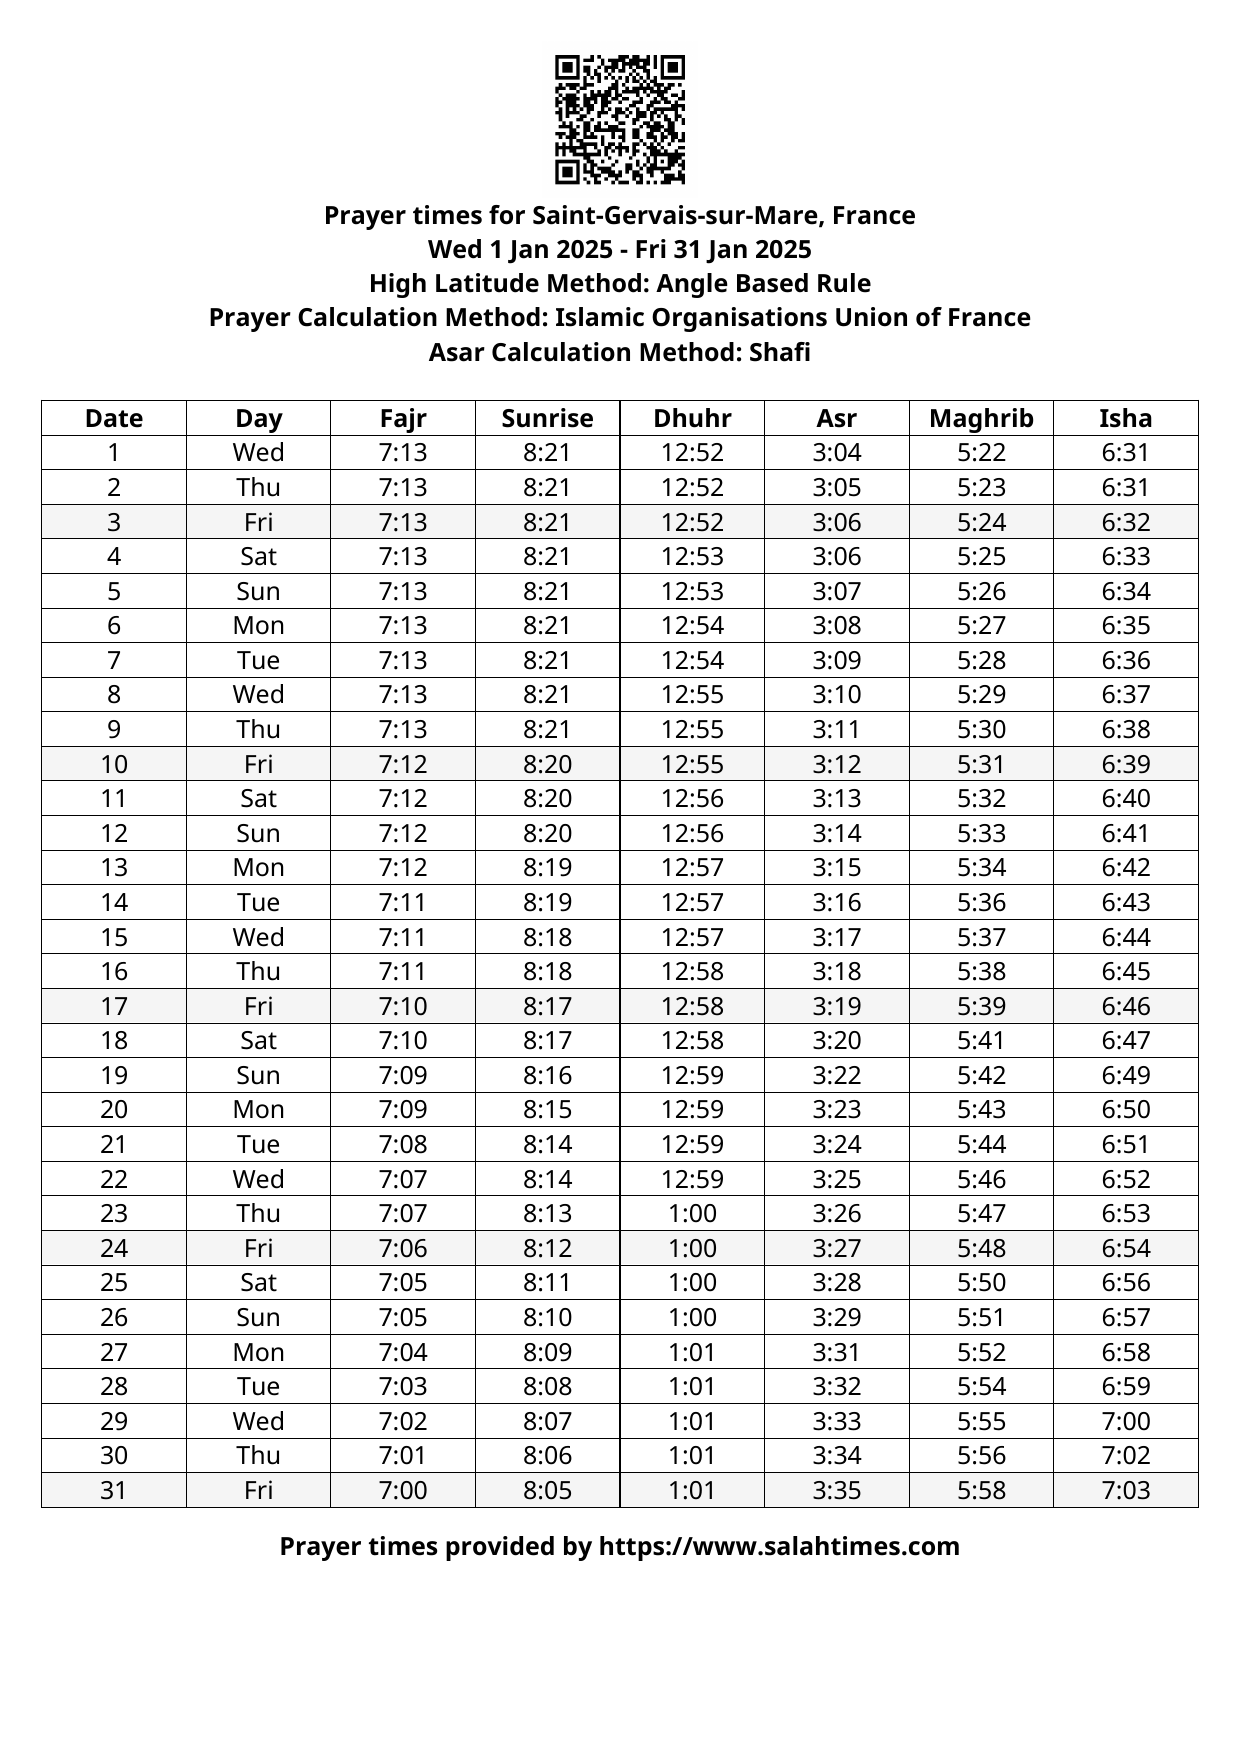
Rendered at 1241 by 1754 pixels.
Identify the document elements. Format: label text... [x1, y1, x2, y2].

table_header Maghrib [910, 401, 1053, 434]
table_cell 1:00 [621, 1196, 764, 1230]
table_cell 7:09 [331, 1058, 475, 1092]
table_cell 12:53 [621, 539, 764, 573]
table_cell 6:31 [1054, 436, 1198, 469]
table_cell 7:02 [1054, 1439, 1198, 1472]
table_cell 9 [42, 712, 186, 746]
table_cell 3:28 [765, 1266, 909, 1299]
table_cell 8:20 [476, 816, 619, 849]
table_cell 7:02 [331, 1404, 475, 1437]
table_header Sunrise [476, 401, 619, 434]
table_cell 7:07 [331, 1196, 475, 1230]
table_cell Mon [187, 1335, 330, 1368]
table_cell 8:10 [476, 1300, 619, 1334]
table_cell 5:46 [910, 1162, 1053, 1195]
table_cell 29 [42, 1404, 186, 1437]
table_cell 3:06 [765, 505, 909, 538]
table_cell 8:19 [476, 885, 619, 919]
table_cell 1:01 [621, 1404, 764, 1437]
table_cell Thu [187, 470, 330, 504]
table_cell 7:13 [331, 470, 475, 504]
table_cell 8:12 [476, 1231, 619, 1264]
table_cell 1:01 [621, 1439, 764, 1472]
table_cell 5:33 [910, 816, 1053, 849]
table_cell 12:57 [621, 885, 764, 919]
table_cell 23 [42, 1196, 186, 1230]
table_cell 7:11 [331, 954, 475, 988]
table_cell 7:12 [331, 851, 475, 884]
table_cell 8:19 [476, 851, 619, 884]
table_cell 14 [42, 885, 186, 919]
table_cell Tue [187, 1369, 330, 1403]
table_cell Tue [187, 1127, 330, 1161]
table_cell 6:38 [1054, 712, 1198, 746]
table_cell 8:06 [476, 1439, 619, 1472]
table_cell 1 [42, 436, 186, 469]
table_cell 8:09 [476, 1335, 619, 1368]
table_cell 12:56 [621, 816, 764, 849]
table_cell 6:49 [1054, 1058, 1198, 1092]
table_cell Wed [187, 436, 330, 469]
table_cell 1:00 [621, 1266, 764, 1299]
table_cell 1:01 [621, 1369, 764, 1403]
table_cell 12:54 [621, 643, 764, 677]
table_cell 12:57 [621, 920, 764, 953]
table_cell 3:06 [765, 539, 909, 573]
table_cell 3:14 [765, 816, 909, 849]
table_cell 3:10 [765, 678, 909, 711]
table_cell 8:21 [476, 678, 619, 711]
table_cell 3:29 [765, 1300, 909, 1334]
table_cell 7:13 [331, 505, 475, 538]
table_cell 3:08 [765, 609, 909, 642]
table_cell 12:58 [621, 954, 764, 988]
table_cell 12:52 [621, 436, 764, 469]
table_header Isha [1054, 401, 1198, 434]
table_cell 7:10 [331, 989, 475, 1022]
table_cell 24 [42, 1231, 186, 1264]
table_cell 6:43 [1054, 885, 1198, 919]
table_cell 6:46 [1054, 989, 1198, 1022]
table_cell Wed [187, 678, 330, 711]
table_cell 5:51 [910, 1300, 1053, 1334]
table_cell 6:39 [1054, 747, 1198, 780]
table_cell 12:55 [621, 678, 764, 711]
table_cell 5:25 [910, 539, 1053, 573]
table_cell 5:44 [910, 1127, 1053, 1161]
table_cell 7:13 [331, 436, 475, 469]
table_cell 6 [42, 609, 186, 642]
table_cell 3:34 [765, 1439, 909, 1472]
table_cell 12:58 [621, 1024, 764, 1057]
table_cell 31 [42, 1473, 186, 1507]
table_cell 8 [42, 678, 186, 711]
table_cell 5:50 [910, 1266, 1053, 1299]
table_cell 7:05 [331, 1266, 475, 1299]
table_cell 8:21 [476, 539, 619, 573]
table_cell 12:54 [621, 609, 764, 642]
picture [542, 41, 699, 198]
table_cell 16 [42, 954, 186, 988]
table_cell 5:37 [910, 920, 1053, 953]
table_cell 12:55 [621, 712, 764, 746]
table_cell 3:12 [765, 747, 909, 780]
table_cell Wed [187, 1162, 330, 1195]
table_cell 8:21 [476, 574, 619, 607]
text Wed 1 Jan 2025 - Fri 31 Jan 2025 [42, 232, 1198, 266]
table_cell 7:03 [1054, 1473, 1198, 1507]
table_cell 8:20 [476, 747, 619, 780]
table_cell 28 [42, 1369, 186, 1403]
table_cell 8:15 [476, 1093, 619, 1126]
table_header Date [42, 401, 186, 434]
table_cell 5:41 [910, 1024, 1053, 1057]
table_cell 5:31 [910, 747, 1053, 780]
table_cell 8:21 [476, 643, 619, 677]
table_cell 1:01 [621, 1473, 764, 1507]
table_cell 1:00 [621, 1300, 764, 1334]
table_cell Sat [187, 1266, 330, 1299]
table_cell 6:36 [1054, 643, 1198, 677]
table_cell 3:26 [765, 1196, 909, 1230]
table_cell 8:21 [476, 505, 619, 538]
table_cell 12:52 [621, 470, 764, 504]
table_cell 3:11 [765, 712, 909, 746]
table_cell 12:53 [621, 574, 764, 607]
table_cell 3:19 [765, 989, 909, 1022]
text High Latitude Method: Angle Based Rule [42, 266, 1198, 300]
table_cell 7:11 [331, 920, 475, 953]
table_cell 8:18 [476, 920, 619, 953]
table_cell 7:04 [331, 1335, 475, 1368]
table_cell 8:08 [476, 1369, 619, 1403]
table_cell 6:31 [1054, 470, 1198, 504]
table_cell 5 [42, 574, 186, 607]
table_cell 1:01 [621, 1335, 764, 1368]
table_cell Sat [187, 539, 330, 573]
table_cell 3:17 [765, 920, 909, 953]
table_cell 6:40 [1054, 781, 1198, 815]
table_cell 3:27 [765, 1231, 909, 1264]
table_cell 6:54 [1054, 1231, 1198, 1264]
text Prayer times provided by https://www.salahtimes.com [42, 1528, 1198, 1563]
table_cell 5:26 [910, 574, 1053, 607]
text Asar Calculation Method: Shafi [42, 334, 1198, 368]
table_cell 8:14 [476, 1127, 619, 1161]
table_cell 5:22 [910, 436, 1053, 469]
table_cell 2 [42, 470, 186, 504]
table_cell 3:32 [765, 1369, 909, 1403]
table_cell 8:20 [476, 781, 619, 815]
table_cell 6:32 [1054, 505, 1198, 538]
table_cell 7:12 [331, 781, 475, 815]
table_cell Fri [187, 989, 330, 1022]
table_cell 3 [42, 505, 186, 538]
table_cell 8:21 [476, 712, 619, 746]
table_cell 5:39 [910, 989, 1053, 1022]
table_cell 3:35 [765, 1473, 909, 1507]
table_cell 8:17 [476, 989, 619, 1022]
table_cell Sat [187, 1024, 330, 1057]
table_cell 5:34 [910, 851, 1053, 884]
table_cell 10 [42, 747, 186, 780]
table_cell 6:34 [1054, 574, 1198, 607]
table_cell Fri [187, 1473, 330, 1507]
table_cell 1:00 [621, 1231, 764, 1264]
table_cell 12:57 [621, 851, 764, 884]
table_cell 6:44 [1054, 920, 1198, 953]
table_cell 5:24 [910, 505, 1053, 538]
table_cell 5:38 [910, 954, 1053, 988]
table_cell 8:11 [476, 1266, 619, 1299]
table_cell 18 [42, 1024, 186, 1057]
text Prayer Calculation Method: Islamic Organisations Union of France [42, 300, 1198, 334]
table_cell 19 [42, 1058, 186, 1092]
table_cell Thu [187, 1196, 330, 1230]
table_cell Wed [187, 1404, 330, 1437]
table_cell 3:05 [765, 470, 909, 504]
table_cell 5:27 [910, 609, 1053, 642]
table_cell 7:13 [331, 609, 475, 642]
table_cell 12:56 [621, 781, 764, 815]
table_cell 8:13 [476, 1196, 619, 1230]
table_cell 12:59 [621, 1127, 764, 1161]
table_cell Tue [187, 885, 330, 919]
table_header Asr [765, 401, 909, 434]
table_cell Fri [187, 505, 330, 538]
table_cell 3:16 [765, 885, 909, 919]
table_cell 3:13 [765, 781, 909, 815]
table_cell 7:09 [331, 1093, 475, 1126]
table_cell 5:36 [910, 885, 1053, 919]
table_cell Sun [187, 574, 330, 607]
table_cell 5:42 [910, 1058, 1053, 1092]
table_cell 7:13 [331, 643, 475, 677]
table_header Day [187, 401, 330, 434]
table_cell 3:04 [765, 436, 909, 469]
table_cell Thu [187, 1439, 330, 1472]
table_cell 15 [42, 920, 186, 953]
table_cell 5:56 [910, 1439, 1053, 1472]
table_cell 13 [42, 851, 186, 884]
table_cell 7:13 [331, 712, 475, 746]
table_cell 17 [42, 989, 186, 1022]
table_cell 6:53 [1054, 1196, 1198, 1230]
table_cell 7:12 [331, 816, 475, 849]
table_cell 12:59 [621, 1162, 764, 1195]
table_cell 8:21 [476, 470, 619, 504]
table_cell 12:52 [621, 505, 764, 538]
table_cell 4 [42, 539, 186, 573]
table_cell 6:50 [1054, 1093, 1198, 1126]
table_cell 8:18 [476, 954, 619, 988]
table_cell 6:57 [1054, 1300, 1198, 1334]
table_cell 5:32 [910, 781, 1053, 815]
table_cell Mon [187, 609, 330, 642]
table_cell 8:21 [476, 436, 619, 469]
table_cell 8:21 [476, 609, 619, 642]
table_cell 6:35 [1054, 609, 1198, 642]
table_cell 3:18 [765, 954, 909, 988]
table_cell 3:25 [765, 1162, 909, 1195]
table_cell 6:41 [1054, 816, 1198, 849]
table_cell 7 [42, 643, 186, 677]
table_cell Sun [187, 1300, 330, 1334]
table_cell Mon [187, 851, 330, 884]
table_cell 5:28 [910, 643, 1053, 677]
table_cell 8:17 [476, 1024, 619, 1057]
table_cell 7:06 [331, 1231, 475, 1264]
table_header Dhuhr [621, 401, 764, 434]
table_cell 3:31 [765, 1335, 909, 1368]
table_cell 7:01 [331, 1439, 475, 1472]
table_cell 25 [42, 1266, 186, 1299]
table_cell 27 [42, 1335, 186, 1368]
table_cell 30 [42, 1439, 186, 1472]
table_cell Tue [187, 643, 330, 677]
table_cell 6:47 [1054, 1024, 1198, 1057]
table_cell 5:47 [910, 1196, 1053, 1230]
table_cell 7:03 [331, 1369, 475, 1403]
table_cell 3:24 [765, 1127, 909, 1161]
table_cell Mon [187, 1093, 330, 1126]
table_cell 3:23 [765, 1093, 909, 1126]
table_cell Sun [187, 1058, 330, 1092]
table_cell 7:13 [331, 574, 475, 607]
table_cell Thu [187, 712, 330, 746]
table_cell 5:43 [910, 1093, 1053, 1126]
table_cell Wed [187, 920, 330, 953]
table_cell 7:10 [331, 1024, 475, 1057]
table_cell 8:07 [476, 1404, 619, 1437]
table_cell 3:15 [765, 851, 909, 884]
table_cell 3:07 [765, 574, 909, 607]
table_cell Sat [187, 781, 330, 815]
table_header Fajr [331, 401, 475, 434]
table_cell 6:51 [1054, 1127, 1198, 1161]
table_cell 3:09 [765, 643, 909, 677]
table_cell 8:14 [476, 1162, 619, 1195]
table_cell 5:54 [910, 1369, 1053, 1403]
table_cell 26 [42, 1300, 186, 1334]
table_cell 20 [42, 1093, 186, 1126]
table_cell 5:23 [910, 470, 1053, 504]
table_cell 11 [42, 781, 186, 815]
table_cell 6:33 [1054, 539, 1198, 573]
table_cell 6:56 [1054, 1266, 1198, 1299]
table_cell 6:37 [1054, 678, 1198, 711]
table_cell 7:12 [331, 747, 475, 780]
table_cell 6:42 [1054, 851, 1198, 884]
table_cell 3:20 [765, 1024, 909, 1057]
table_cell 7:11 [331, 885, 475, 919]
table_cell Fri [187, 747, 330, 780]
table_cell 12 [42, 816, 186, 849]
table_cell Fri [187, 1231, 330, 1264]
table_cell 8:16 [476, 1058, 619, 1092]
table_cell 7:05 [331, 1300, 475, 1334]
table_cell 12:55 [621, 747, 764, 780]
table_cell 12:59 [621, 1058, 764, 1092]
table_cell 8:05 [476, 1473, 619, 1507]
table_cell 3:33 [765, 1404, 909, 1437]
table_cell 7:13 [331, 539, 475, 573]
table_cell 7:00 [1054, 1404, 1198, 1437]
table_cell 6:45 [1054, 954, 1198, 988]
table_cell 12:59 [621, 1093, 764, 1126]
table_cell 7:07 [331, 1162, 475, 1195]
table_cell 7:08 [331, 1127, 475, 1161]
table_cell 7:13 [331, 678, 475, 711]
table_cell Thu [187, 954, 330, 988]
table_cell 6:59 [1054, 1369, 1198, 1403]
table_cell 5:29 [910, 678, 1053, 711]
table_cell 12:58 [621, 989, 764, 1022]
table_cell 22 [42, 1162, 186, 1195]
table_cell 5:48 [910, 1231, 1053, 1264]
table_cell 21 [42, 1127, 186, 1161]
table_cell Sun [187, 816, 330, 849]
table_cell 6:52 [1054, 1162, 1198, 1195]
table_cell 5:30 [910, 712, 1053, 746]
table_cell 3:22 [765, 1058, 909, 1092]
text Prayer times for Saint-Gervais-sur-Mare, France [42, 198, 1198, 232]
table_cell 7:00 [331, 1473, 475, 1507]
table_cell 5:52 [910, 1335, 1053, 1368]
table_cell 5:58 [910, 1473, 1053, 1507]
table_cell 6:58 [1054, 1335, 1198, 1368]
table_cell 5:55 [910, 1404, 1053, 1437]
